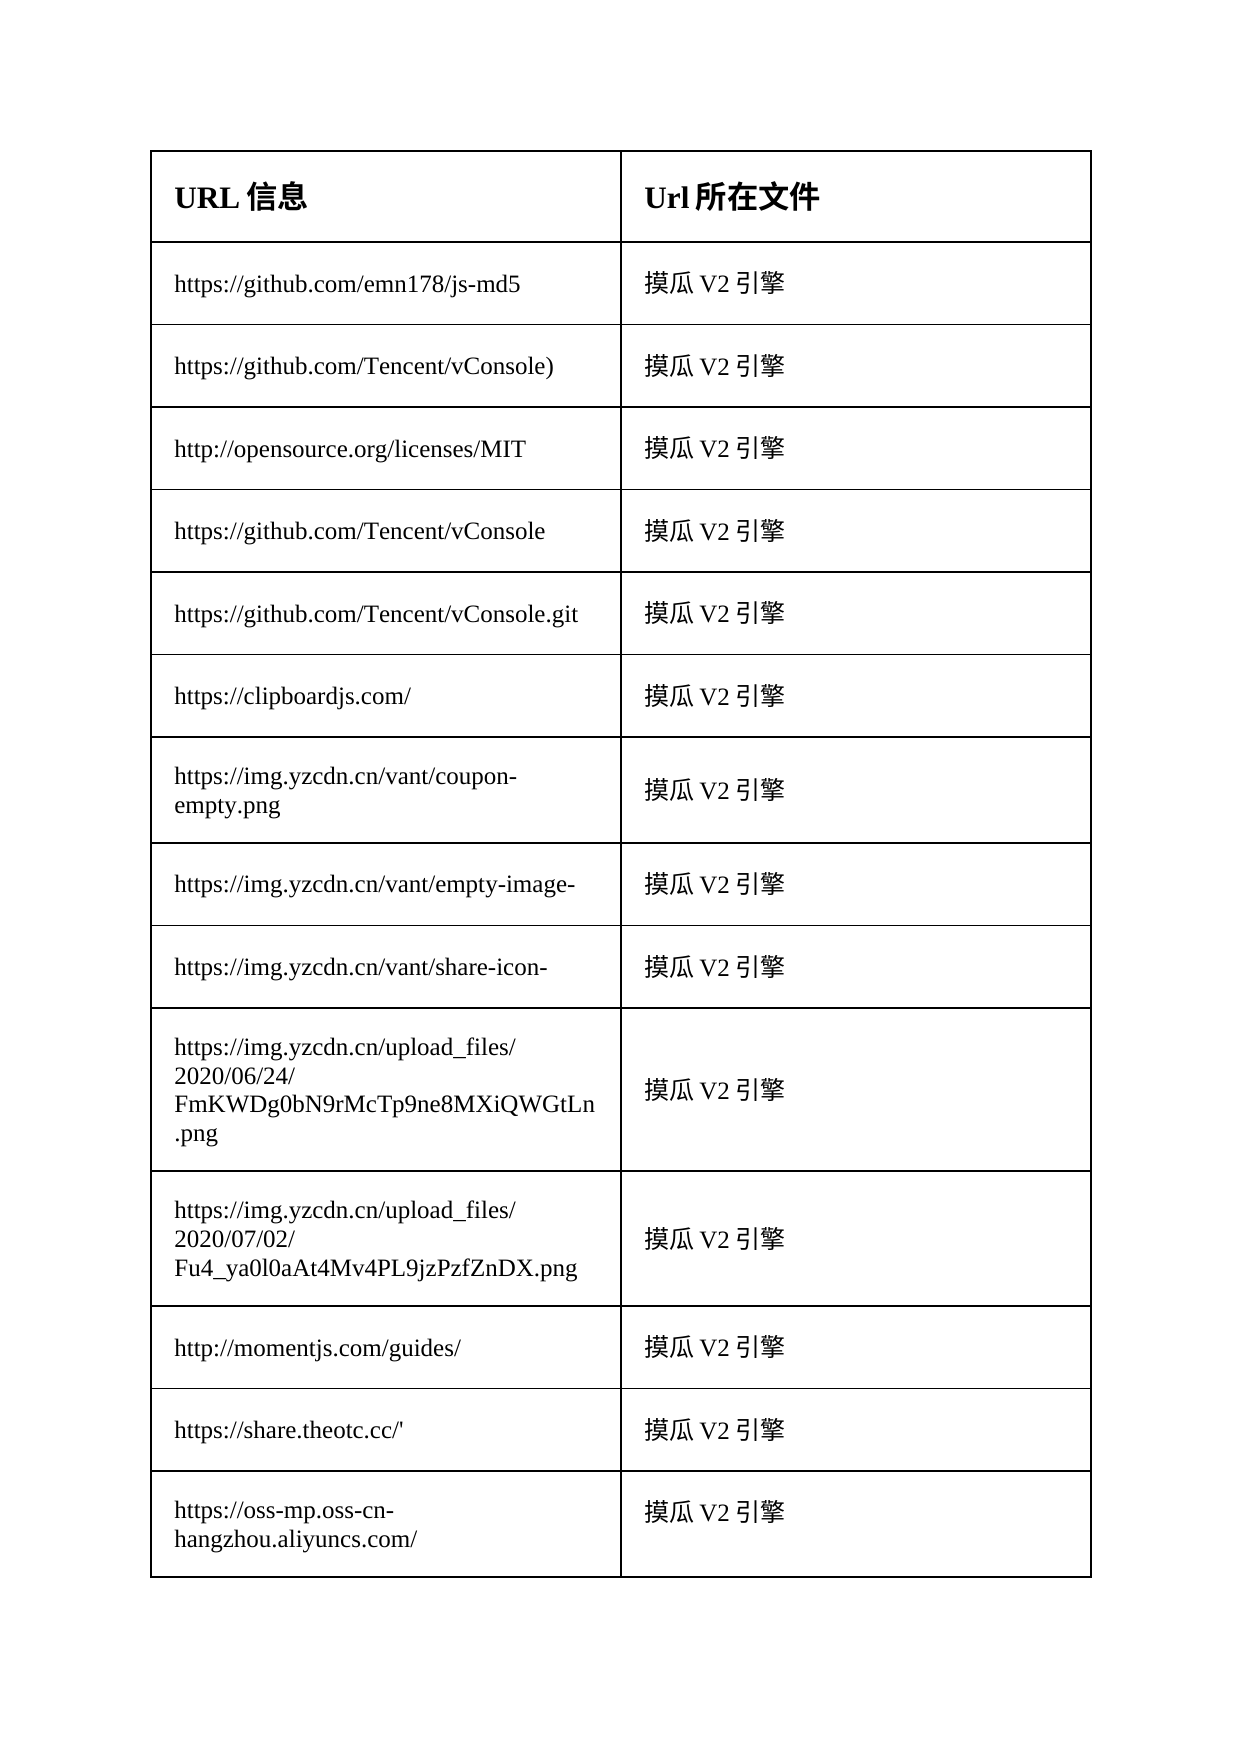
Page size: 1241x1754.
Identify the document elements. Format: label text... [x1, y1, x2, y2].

table_cell http://opensource.org/licenses/MIT [152, 408, 620, 488]
table_cell 摸瓜V2引擎 [622, 325, 1090, 406]
table_cell https://img.yzcdn.cn/upload_files/2020/07/02/Fu4_ya0l0aAt4Mv4PL9jzPzfZnDX.png [152, 1172, 620, 1305]
table_cell https://github.com/emn178/js-md5 [152, 243, 620, 323]
table_cell https://img.yzcdn.cn/vant/coupon-empty.png [152, 738, 620, 842]
table_cell 摸瓜V2引擎 [622, 573, 1090, 653]
table_cell https://clipboardjs.com/ [152, 655, 620, 736]
table_cell https://img.yzcdn.cn/vant/empty-image- [152, 844, 620, 924]
table_cell https://github.com/Tencent/vConsole [152, 490, 620, 571]
table_cell 摸瓜V2引擎 [622, 408, 1090, 488]
table_cell 摸瓜V2引擎 [622, 926, 1090, 1007]
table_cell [152, 1472, 620, 1576]
table_cell 摸瓜V2引擎 [622, 1389, 1090, 1470]
table_cell 摸瓜V2引擎 [622, 1307, 1090, 1388]
table_cell 摸瓜V2引擎 [622, 844, 1090, 924]
table_cell 摸瓜V2引擎 [622, 1009, 1090, 1170]
table_cell https://github.com/Tencent/vConsole) [152, 325, 620, 406]
table_cell http://momentjs.com/guides/ [152, 1307, 620, 1388]
table_cell https://share.theotc.cc/' [152, 1389, 620, 1470]
table_cell https://img.yzcdn.cn/vant/share-icon- [152, 926, 620, 1007]
table_header Url所在文件 [622, 152, 1090, 241]
table_cell 摸瓜V2引擎 [622, 1172, 1090, 1305]
table_cell 摸瓜V2引擎 [622, 490, 1090, 571]
table_header URL信息 [152, 152, 620, 241]
table_cell https://github.com/Tencent/vConsole.git [152, 573, 620, 653]
table_cell 摸瓜V2引擎 [622, 655, 1090, 736]
table_cell https://img.yzcdn.cn/upload_files/2020/06/24/FmKWDg0bN9rMcTp9ne8MXiQWGtLn.png [152, 1009, 620, 1170]
table_cell 摸瓜V2引擎 [622, 738, 1090, 842]
table_cell 摸瓜V2引擎 [622, 243, 1090, 323]
table_cell 摸瓜V2引擎 [622, 1472, 1090, 1576]
